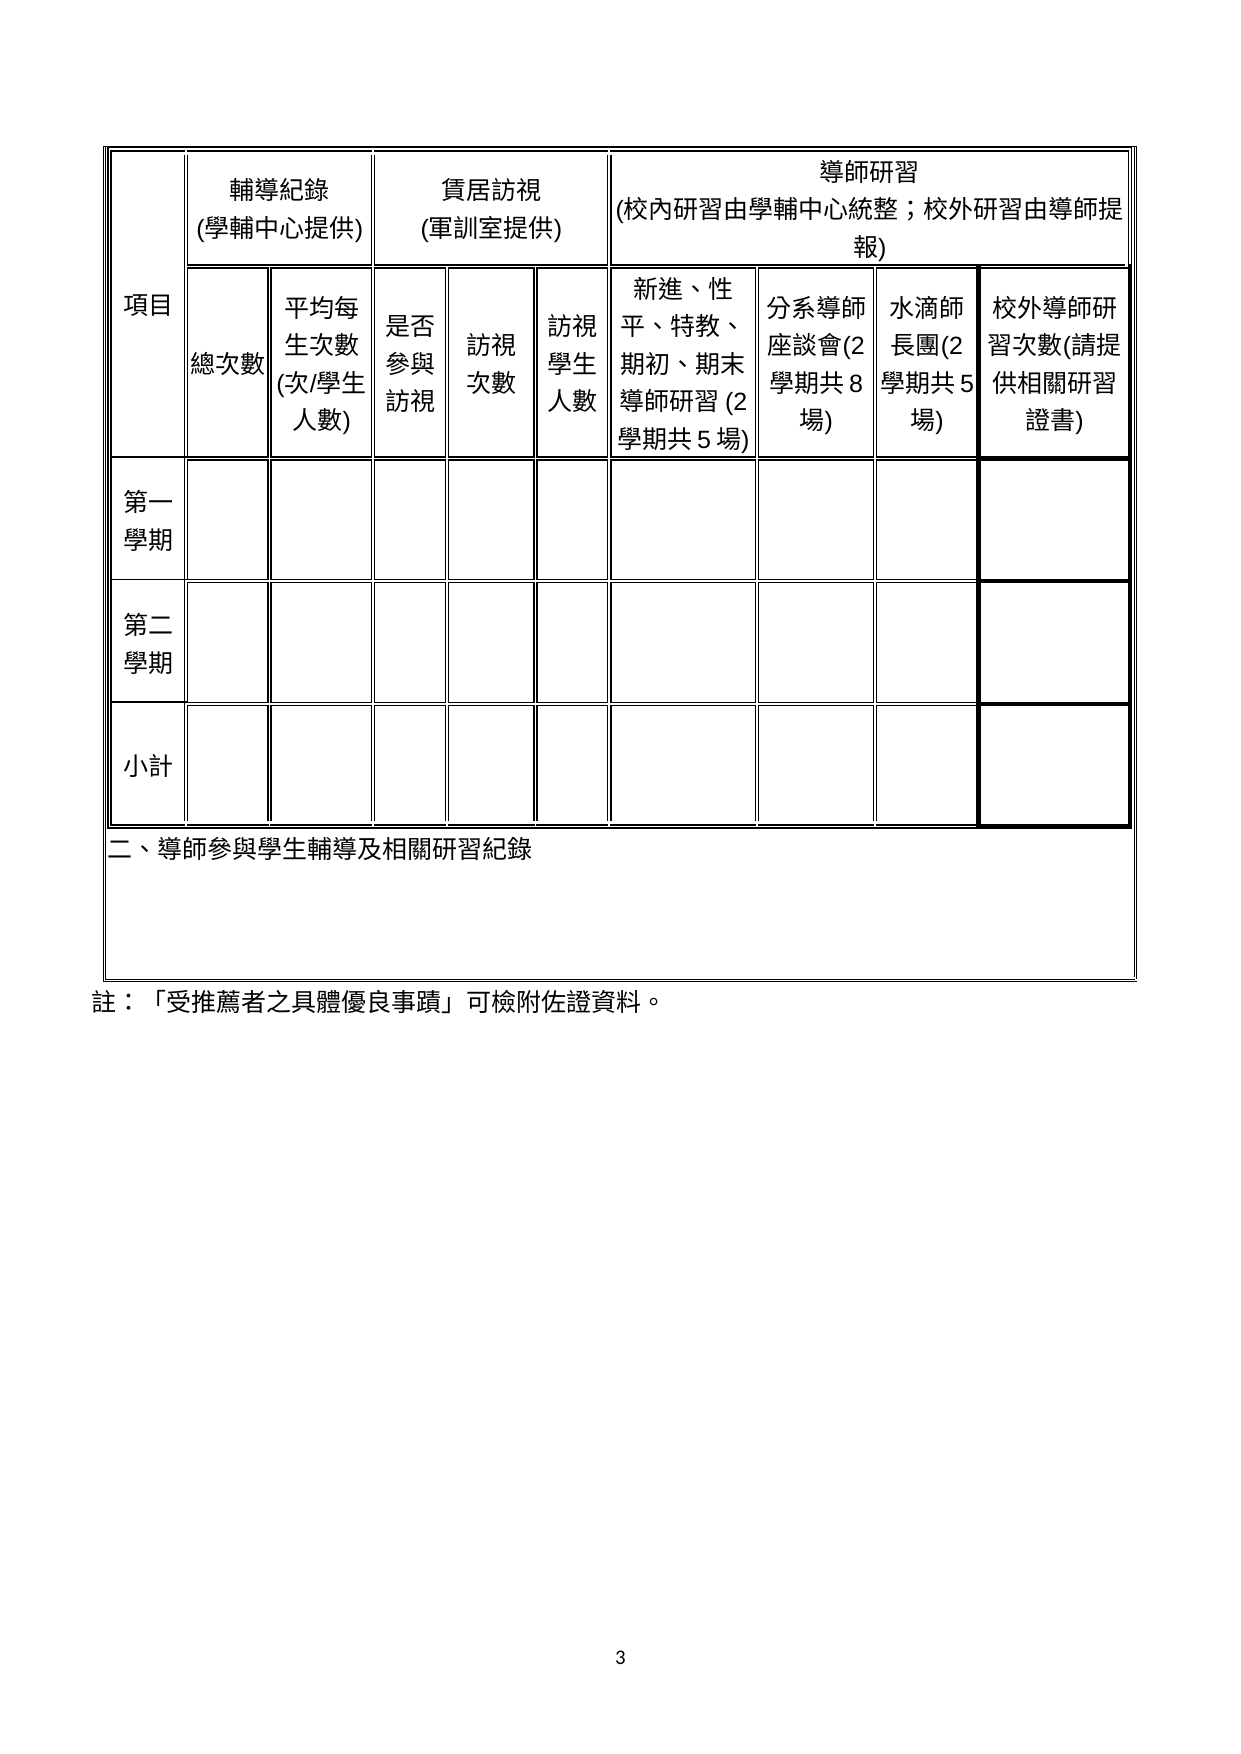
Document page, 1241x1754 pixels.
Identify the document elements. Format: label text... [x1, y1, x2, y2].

table_cell 二、導師參與學生輔導及相關研習紀錄 [106, 147, 1135, 979]
text 註：「受推薦者之具體優良事蹟」可檢附佐證資料。 [77, 982, 1104, 1019]
